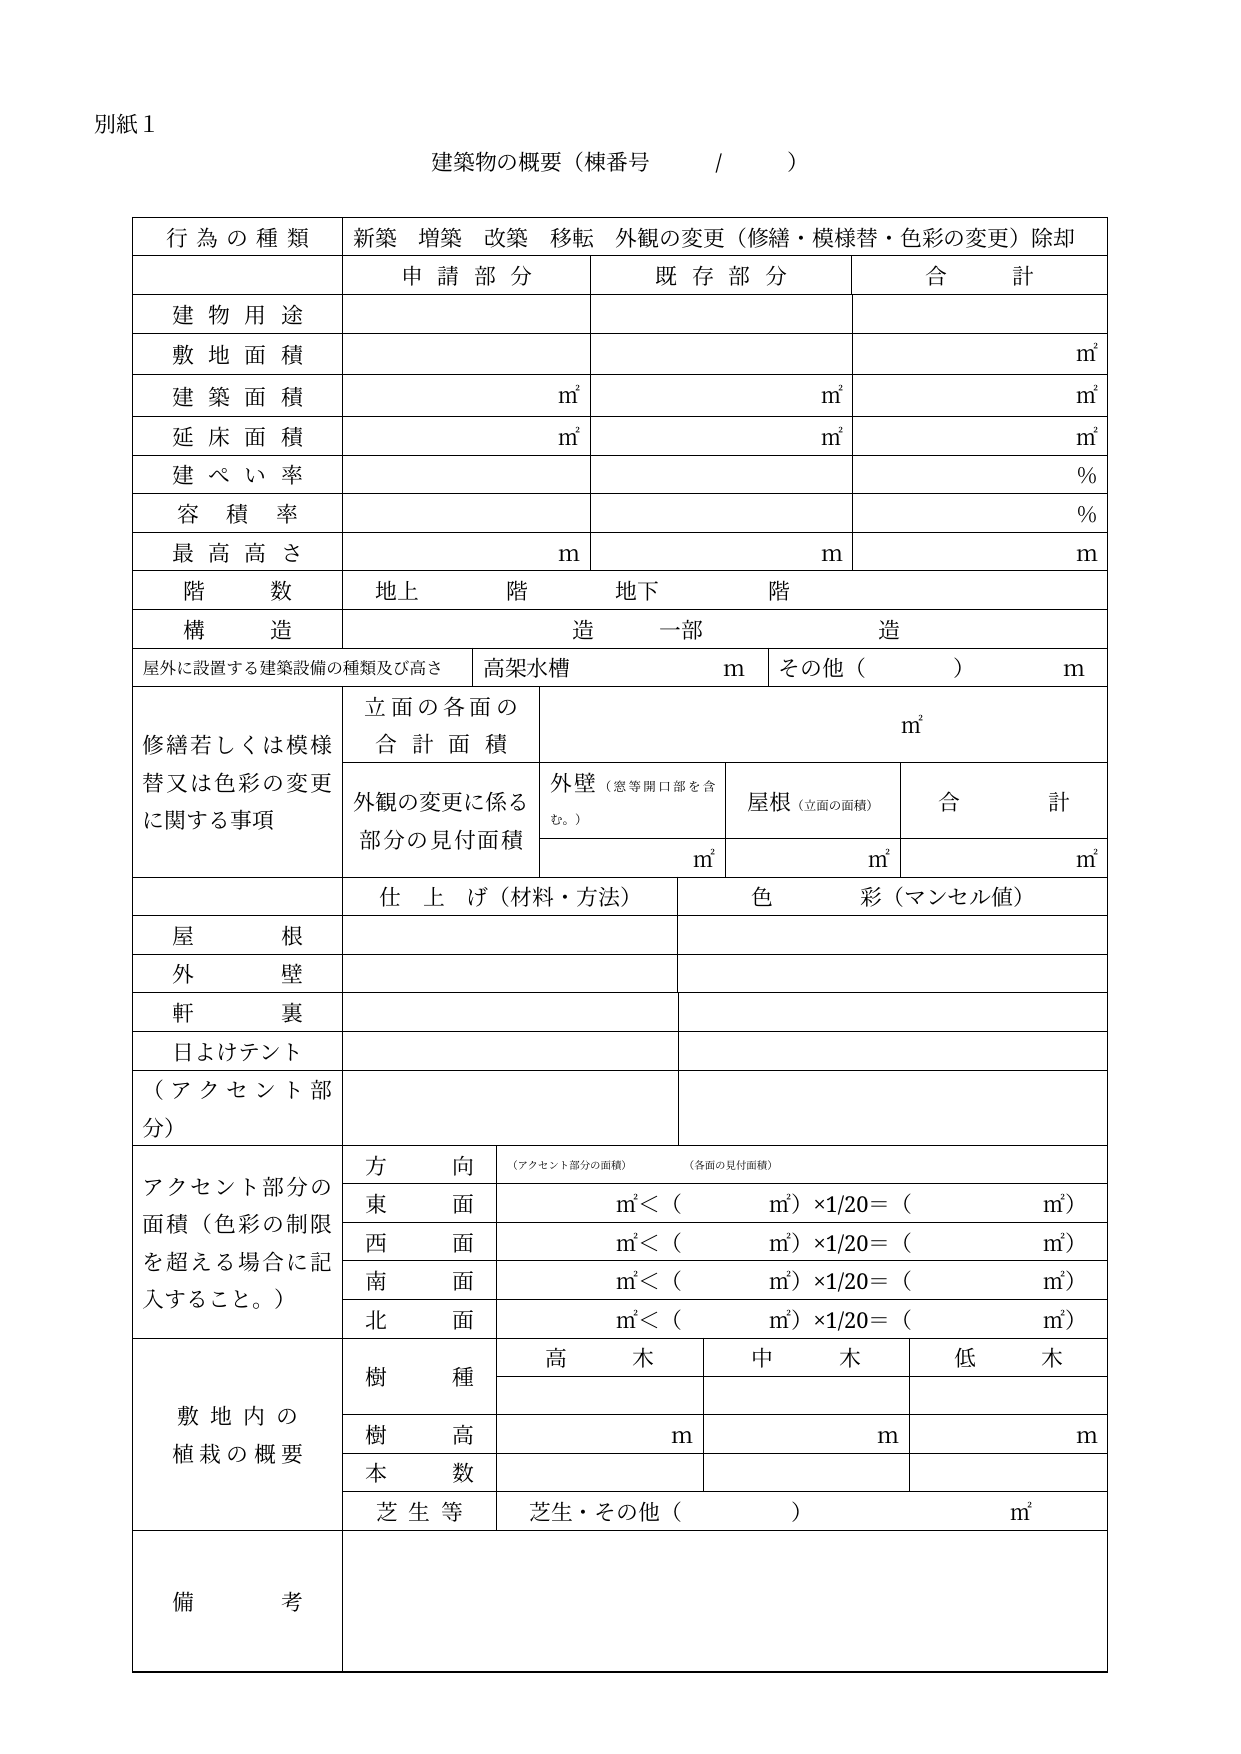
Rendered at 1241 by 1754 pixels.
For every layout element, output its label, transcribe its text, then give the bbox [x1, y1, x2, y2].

table_cell ｍ [343, 533, 590, 570]
table_cell 既存部分 [591, 256, 851, 294]
table_cell [679, 1032, 1107, 1070]
table_cell 造 一部 造 [343, 610, 1107, 647]
table_cell [704, 1377, 909, 1414]
table_cell 最高高さ [133, 533, 342, 570]
table_cell [591, 494, 852, 532]
table_cell [591, 334, 852, 374]
table_cell 樹 高 [343, 1415, 496, 1453]
table_cell 建ぺい率 [133, 456, 342, 493]
table_cell ｍ [497, 1415, 703, 1453]
table_cell [343, 334, 590, 374]
table_cell （アクセント部分の面積） （各面の見付面積） [497, 1146, 1107, 1183]
table_cell [678, 955, 1107, 992]
table_cell 地上 階 地下 階 [343, 571, 1107, 609]
table_cell 合 計 [901, 763, 1107, 838]
table_cell [133, 878, 342, 915]
table_cell [343, 494, 590, 532]
table_cell 色 彩（マンセル値） [678, 878, 1107, 915]
table_cell 外観の変更に係る 部分の見付面積 [343, 763, 539, 877]
table_cell [679, 1071, 1107, 1145]
table_cell 屋根（立面の面積） [726, 763, 900, 838]
table_cell 高架水槽 ｍ [473, 649, 768, 686]
table_cell ㎡ [343, 417, 590, 455]
table_cell [591, 456, 852, 493]
table_cell ㎡ [540, 687, 1107, 762]
table_cell ㎡ [343, 375, 590, 416]
table_cell [910, 1377, 1107, 1414]
table_header 行為の種類 [133, 218, 342, 255]
table_cell [678, 916, 1107, 954]
table_cell 芝生・その他（ ） ㎡ [497, 1492, 1107, 1530]
table_cell アクセント部分の面積（色彩の制限を超える場合に記入すること。） [133, 1146, 342, 1337]
table_cell 中 木 [704, 1339, 909, 1376]
table_cell 階数 [133, 571, 342, 609]
table_cell [910, 1454, 1107, 1491]
table_cell ㎡ [591, 417, 852, 455]
table_cell [853, 295, 1107, 332]
table_cell 屋外に設置する建築設備の種類及び高さ [133, 649, 472, 686]
table_cell [343, 1071, 678, 1145]
table_cell ㎡＜（ ㎡）×1/20＝（ ㎡） [497, 1223, 1107, 1260]
table_cell 敷地内の 植栽の概要 [133, 1339, 342, 1530]
table_cell ㎡ [901, 839, 1107, 877]
text 建築物の概要（棟番号 / ） [94, 142, 1146, 179]
table_cell 軒 裏 [133, 993, 342, 1031]
table_cell 方 向 [343, 1146, 496, 1183]
table_cell 建物用途 [133, 295, 342, 332]
table_cell [343, 993, 678, 1031]
table_cell 敷地面積 [133, 334, 342, 374]
table_cell 申請部分 [343, 256, 590, 294]
table_cell 樹 種 [343, 1339, 496, 1414]
table_cell 構造 [133, 610, 342, 647]
table_cell [343, 955, 677, 992]
table_cell 合計 [852, 256, 1107, 294]
table_cell 日よけテント [133, 1032, 342, 1070]
table_cell 屋 根 [133, 916, 342, 954]
table_cell [704, 1454, 909, 1491]
table_cell ㎡ [540, 839, 725, 877]
table_cell 東 面 [343, 1184, 496, 1222]
table_cell ㎡＜（ ㎡）×1/20＝（ ㎡） [497, 1184, 1107, 1222]
table_cell 外 壁 [133, 955, 342, 992]
text 別紙１ [94, 104, 1146, 142]
table_cell 高 木 [497, 1339, 703, 1376]
table_cell 立面の各面の 合計面積 [343, 687, 539, 762]
table_cell 仕 上 げ（材料・方法） [343, 878, 677, 915]
table_cell 芝生等 [343, 1492, 496, 1530]
table_cell 修繕若しくは模様替又は色彩の変更に関する事項 [133, 687, 342, 877]
table_cell 延床面積 [133, 417, 342, 455]
table_cell ｍ [591, 533, 852, 570]
table_cell ㎡ [591, 375, 852, 416]
table_cell [133, 256, 342, 294]
table_cell 備 考 [133, 1531, 342, 1671]
table_cell [591, 295, 852, 332]
table_cell [343, 916, 677, 954]
table_cell ㎡ [726, 839, 900, 877]
table_cell 本 数 [343, 1454, 496, 1491]
table_cell ㎡ [853, 375, 1107, 416]
table_header 新築 増築 改築 移転 外観の変更（修繕・模様替・色彩の変更）除却 [343, 218, 1107, 255]
table_cell 容積率 [133, 494, 342, 532]
table_cell ％ [853, 456, 1107, 493]
table_cell その他（ ） ｍ [769, 649, 1107, 686]
table_cell [343, 456, 590, 493]
table_cell ㎡＜（ ㎡）×1/20＝（ ㎡） [497, 1261, 1107, 1299]
table_cell 西 面 [343, 1223, 496, 1260]
table_cell 建築面積 [133, 375, 342, 416]
table_cell ｍ [704, 1415, 909, 1453]
table_cell 南 面 [343, 1261, 496, 1299]
table_cell 外壁（窓等開口部を含む。） [540, 763, 725, 838]
table_cell [343, 1531, 1107, 1671]
table_cell 北 面 [343, 1300, 496, 1337]
table_cell [343, 295, 590, 332]
table_cell [343, 1032, 678, 1070]
table_cell ｍ [853, 533, 1107, 570]
table_cell （アクセント部分） [133, 1071, 342, 1145]
table_cell [679, 993, 1107, 1031]
table_cell [497, 1454, 703, 1491]
table_cell ％ [853, 494, 1107, 532]
table_cell ㎡＜（ ㎡）×1/20＝（ ㎡） [497, 1300, 1107, 1337]
table_cell ㎡ [853, 417, 1107, 455]
table_cell [497, 1377, 703, 1414]
table_cell ㎡ [853, 334, 1107, 374]
table_cell ｍ [910, 1415, 1107, 1453]
table_cell 低 木 [910, 1339, 1107, 1376]
